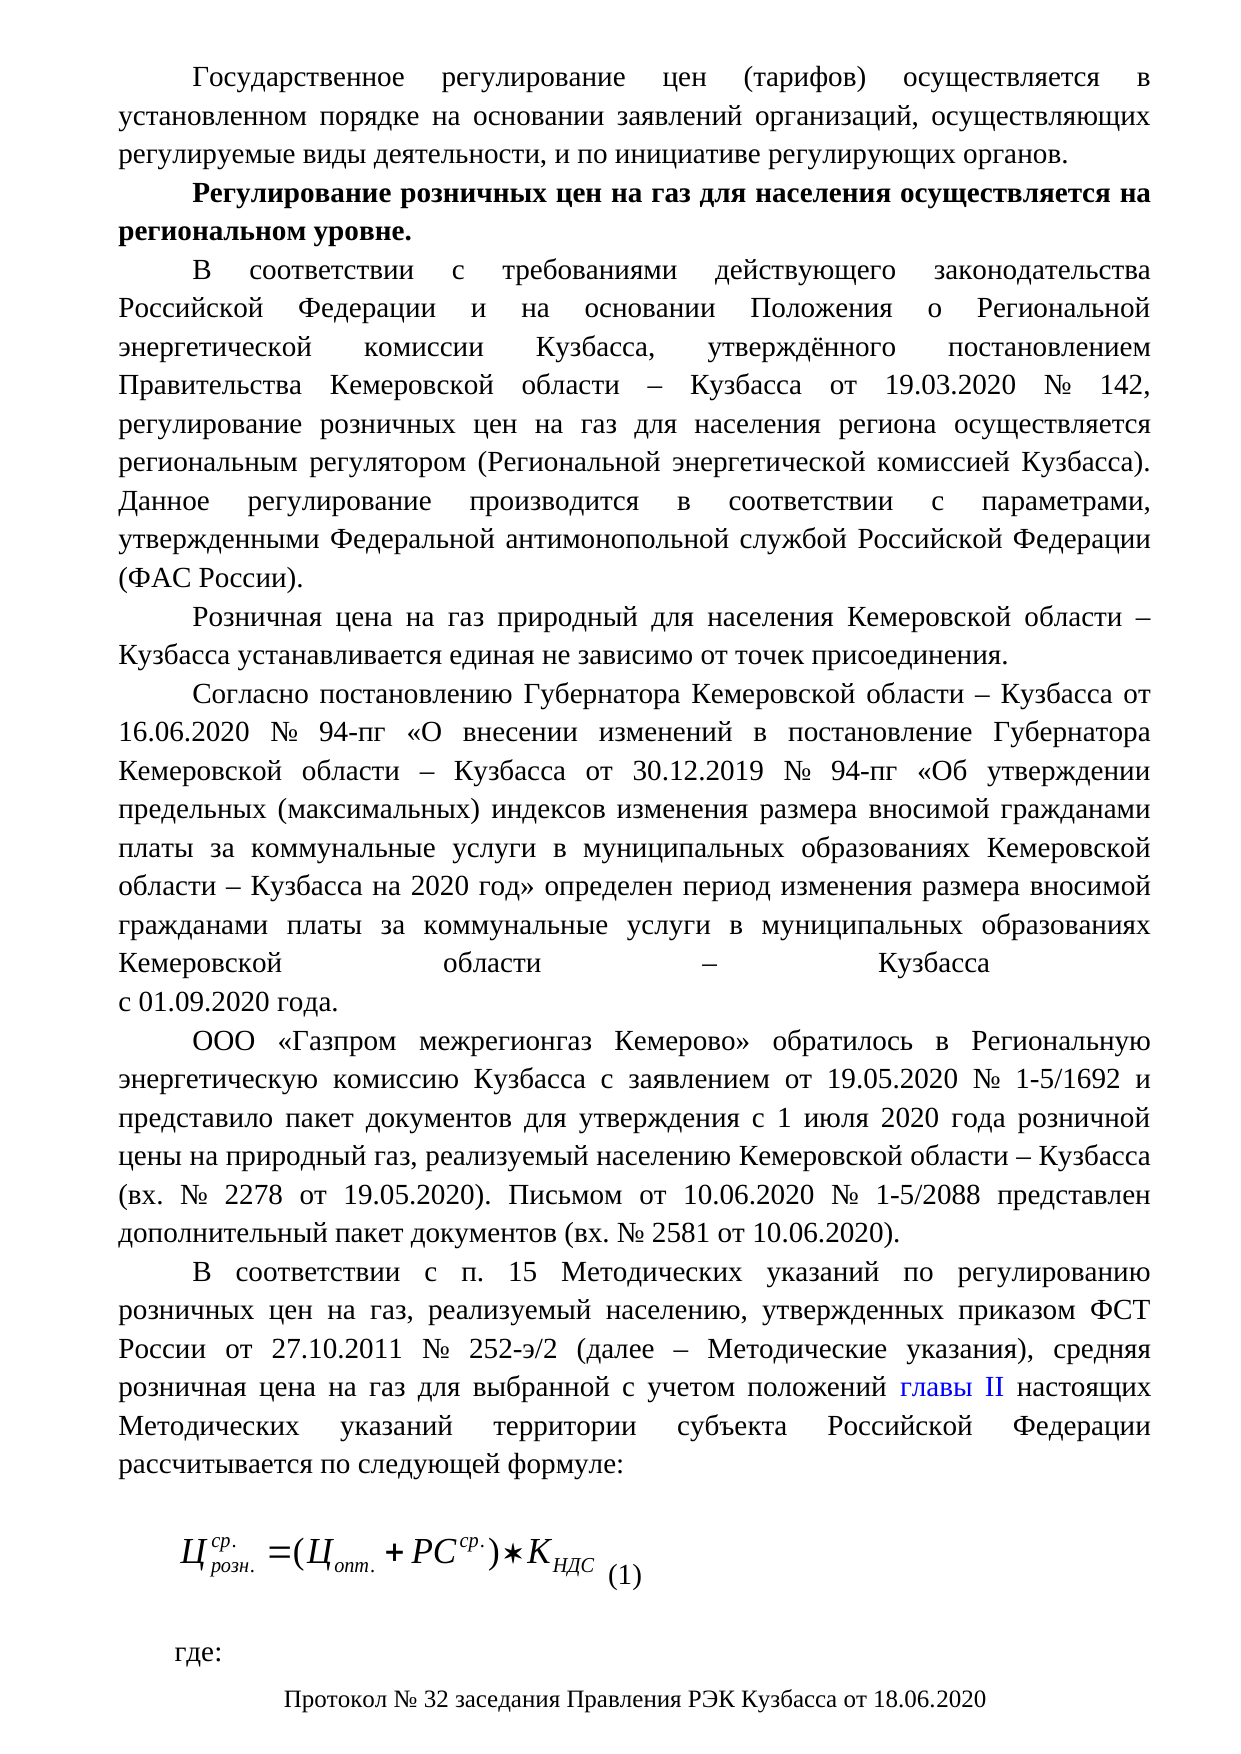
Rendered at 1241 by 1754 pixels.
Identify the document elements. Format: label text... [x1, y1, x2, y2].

text Государственное регулирование цен (тарифов) осуществляется в установленном порядке на основании заявлений организаций, осуществляющих регулируемые виды деятельности, и по инициативе регулирующих органов. [118, 59, 1152, 170]
text ООО «Газпром межрегионгаз Кемерово» обратилось в Региональную энергетическую комиссию Кузбасса с заявлением от 19.05.2020 № 1-5/1692 и представило пакет документов для утверждения с 1 июля 2020 года розничной цены на природный газ, реализуемый населению Кемеровской области – Кузбасса (вх. № 2278 от 19.05.2020). Письмом от 10.06.2020 № 1-5/2088 представлен дополнительный пакет документов (вх. № 2581 от 10.06.2020). [118, 1023, 1152, 1249]
text В соответствии с п. 15 Методических указаний по регулированию розничных цен на газ, реализуемый населению, утвержденных приказом ФСТ России от 27.10.2011 № 252-э/2 (далее – Методические указания), средняя розничная цена на газ для выбранной с учетом положений главы II настоящих Методических указаний территории субъекта Российской Федерации рассчитывается по следующей формуле: [118, 1254, 1152, 1480]
text Розничная цена на газ природный для населения Кемеровской области – Кузбасса устанавливается единая не зависимо от точек присоединения. [118, 599, 1152, 671]
text (1) [118, 1524, 1152, 1591]
text Согласно постановлению Губернатора Кемеровской области – Кузбасса от 16.06.2020 № 94-пг «О внесении изменений в постановление Губернатора Кемеровской области – Кузбасса от 30.12.2019 № 94-пг «Об утверждении предельных (максимальных) индексов изменения размера вносимой гражданами платы за коммунальные услуги в муниципальных образованиях Кемеровской области – Кузбасса на 2020 год» определен период изменения размера вносимой гражданами платы за коммунальные услуги в муниципальных образованиях Кемеровской области – Кузбасса с 01.09.2020 года. [118, 676, 1152, 1018]
text В соответствии с требованиями действующего законодательства Российской Федерации и на основании Положения о Региональной энергетической комиссии Кузбасса, утверждённого постановлением Правительства Кемеровской области – Кузбасса от 19.03.2020 № 142, регулирование розничных цен на газ для населения региона осуществляется региональным регулятором (Региональной энергетической комиссией Кузбасса). Данное регулирование производится в соответствии с параметрами, утвержденными Федеральной антимонопольной службой Российской Федерации (ФАС России). [118, 252, 1152, 594]
text где: [118, 1634, 1152, 1668]
text Регулирование розничных цен на газ для населения осуществляется на региональном уровне. [118, 175, 1152, 247]
